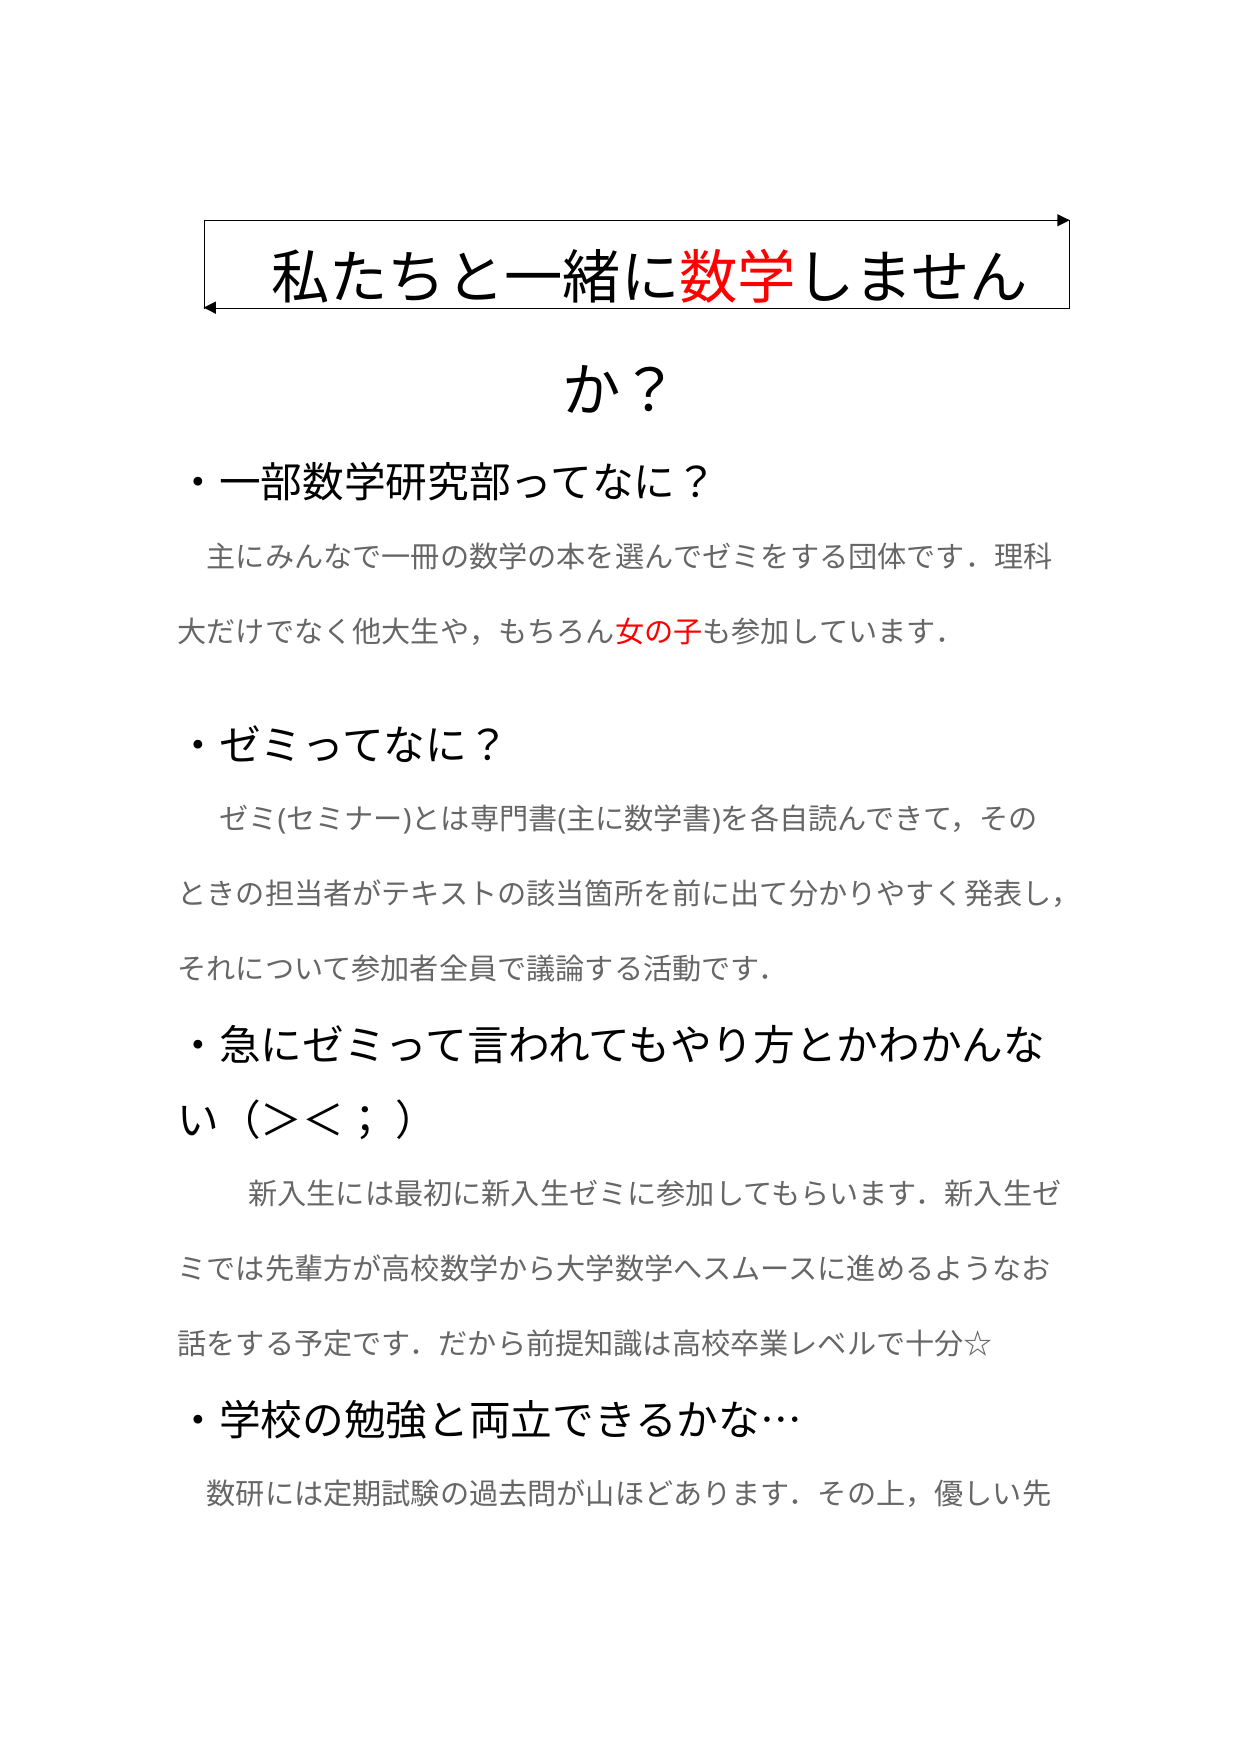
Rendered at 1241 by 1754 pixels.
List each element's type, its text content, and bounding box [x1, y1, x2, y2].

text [177, 1454, 1063, 1529]
text ・学校の勉強と両立できるかな… [177, 1379, 1063, 1454]
text ・ゼミってなに？ [177, 704, 1063, 779]
text 主にみんなで一冊の数学の本を選んでゼミをする団体です．理科大だけでなく他大生や，もちろん女の子も参加しています． [177, 517, 1063, 667]
text 新入生には最初に新入生ゼミに参加してもらいます．新入生ゼミでは先輩方が高校数学から大学数学へスムースに進めるようなお話をする予定です．だから前提知識は高校卒業レベルで十分☆ [177, 1154, 1063, 1379]
text ・急にゼミって言われてもやり方とかわかんない（＞＜； ） [177, 1004, 1063, 1154]
text ゼミ(セミナー)とは専門書(主に数学書)を各自読んできて，そのときの担当者がテキストの該当箇所を前に出て分かりやすく発表し，それについて参加者全員で議論する活動です． [177, 779, 1063, 1004]
text ・一部数学研究部ってなに？ [177, 442, 1063, 517]
text 私たちと一緒に数学しませんか？ [177, 217, 1063, 442]
